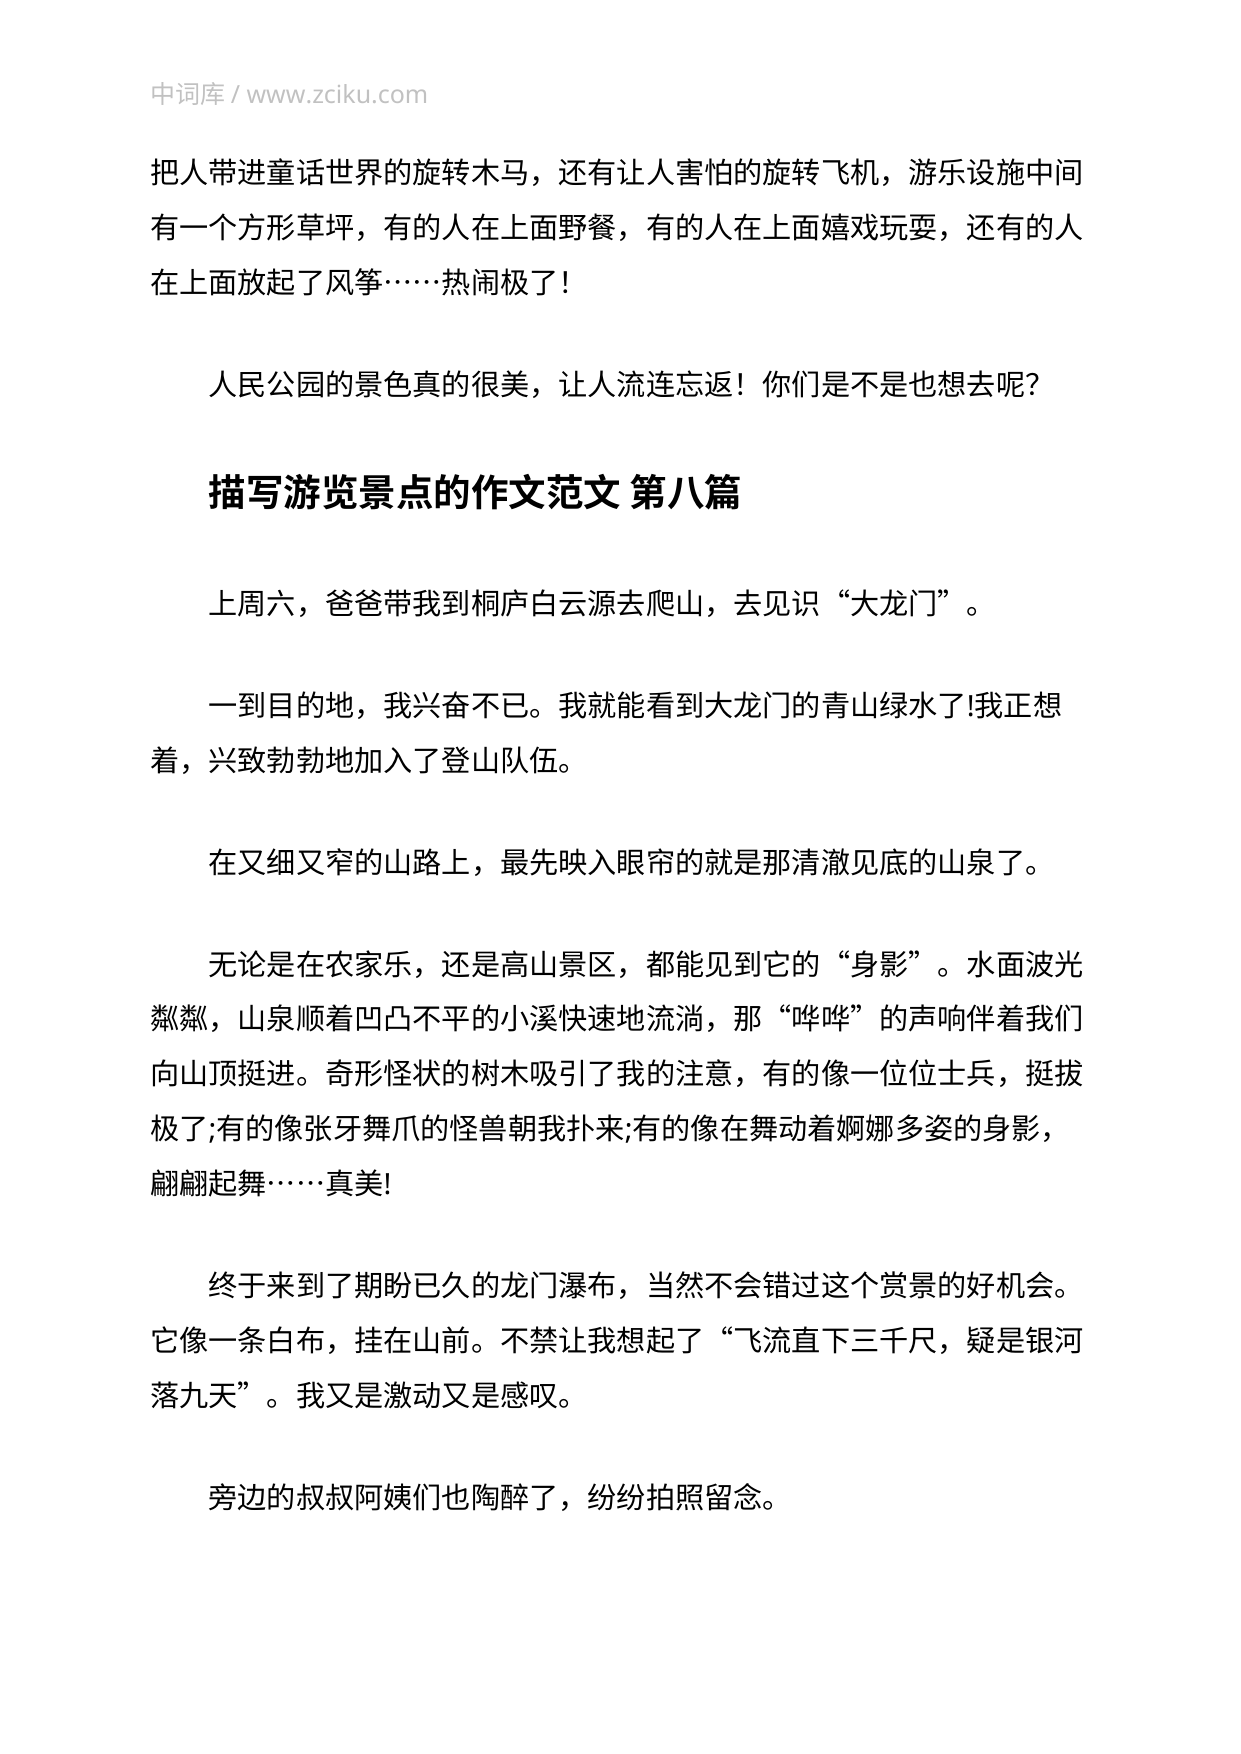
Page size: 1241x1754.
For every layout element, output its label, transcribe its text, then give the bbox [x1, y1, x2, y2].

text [150, 150, 1090, 302]
text 在又细又窄的山路上，最先映入眼帘的就是那清澈见底的山泉了。 [150, 839, 1090, 882]
text 终于来到了期盼已久的龙门瀑布，当然不会错过这个赏景的好机会。它像一条白布，挂在山前。不禁让我想起了“飞流直下三千尺，疑是银河落九天”。我又是激动又是感叹。 [150, 1263, 1090, 1415]
text 上周六，爸爸带我到桐庐白云源去爬山，去见识“大龙门”。 [150, 581, 1090, 623]
text 无论是在农家乐，还是高山景区，都能见到它的“身影”。水面波光粼粼，山泉顺着凹凸不平的小溪快速地流淌，那“哗哗”的声响伴着我们向山顶挺进。奇形怪状的树木吸引了我的注意，有的像一位位士兵，挺拔极了;有的像张牙舞爪的怪兽朝我扑来;有的像在舞动着婀娜多姿的身影，翩翩起舞……真美! [150, 941, 1090, 1203]
text 描写游览景点的作文范文 第八篇 [150, 463, 1090, 518]
text 旁边的叔叔阿姨们也陶醉了，纷纷拍照留念。 [150, 1474, 1090, 1517]
text 一到目的地，我兴奋不已。我就能看到大龙门的青山绿水了!我正想着，兴致勃勃地加入了登山队伍。 [150, 682, 1090, 780]
text 人民公园的景色真的很美，让人流连忘返！你们是不是也想去呢？ [150, 362, 1090, 404]
